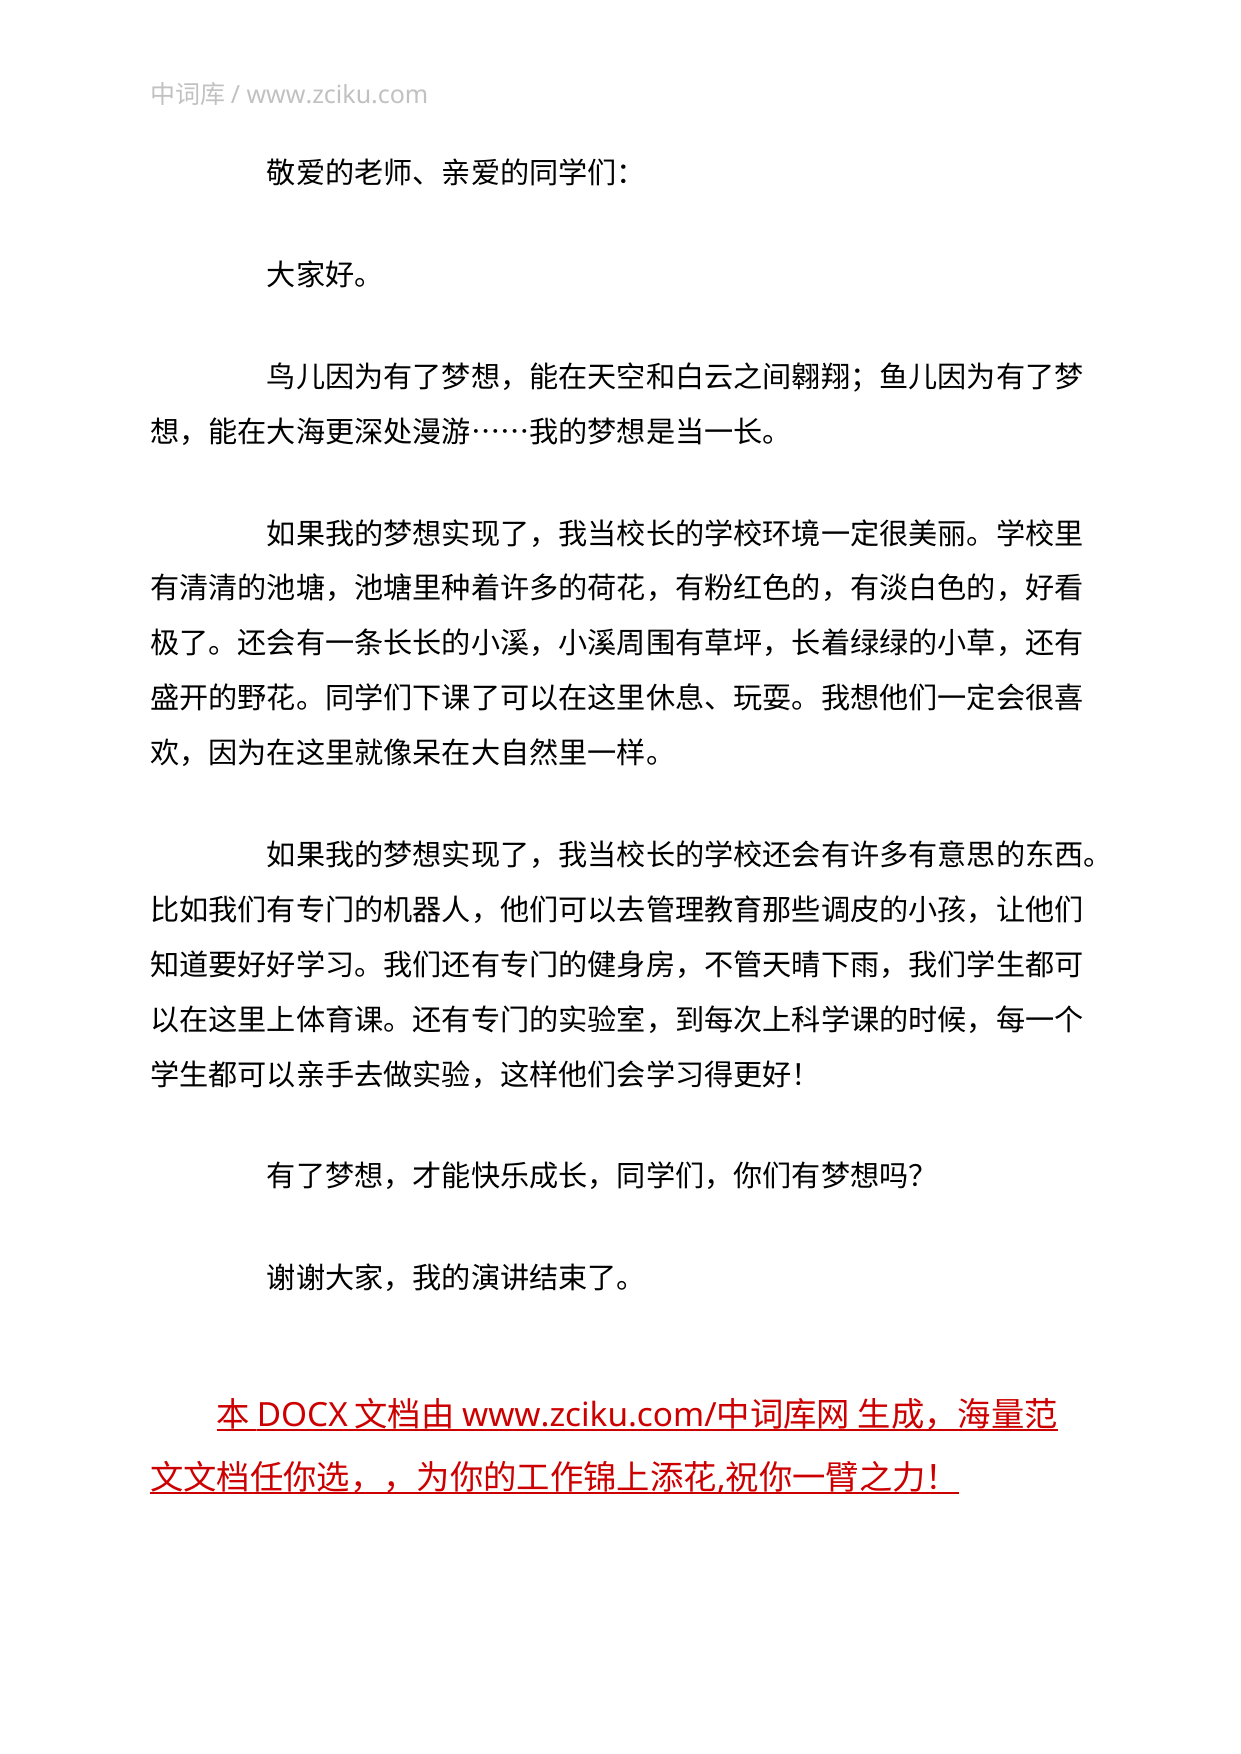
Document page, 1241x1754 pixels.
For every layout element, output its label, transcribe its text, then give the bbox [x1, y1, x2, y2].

text 敬爱的老师、亲爱的同学们： [150, 150, 1090, 192]
text 谢谢大家，我的演讲结束了。 [150, 1255, 1090, 1297]
text 有了梦想，才能快乐成长，同学们，你们有梦想吗？ [150, 1153, 1090, 1195]
text 如果我的梦想实现了，我当校长的学校环境一定很美丽。学校里有清清的池塘，池塘里种着许多的荷花，有粉红色的，有淡白色的，好看极了。还会有一条长长的小溪，小溪周围有草坪，长着绿绿的小草，还有盛开的野花。同学们下课了可以在这里休息、玩耍。我想他们一定会很喜欢，因为在这里就像呆在大自然里一样。 [150, 510, 1090, 772]
text 大家好。 [150, 252, 1090, 294]
text 鸟儿因为有了梦想，能在天空和白云之间翱翔；鱼儿因为有了梦想，能在大海更深处漫游……我的梦想是当一长。 [150, 353, 1090, 451]
text 本DOCX文档由 www.zciku.com/中词库网 生成，海量范文文档任你选，，为你的工作锦上添花,祝你一臂之力！ [150, 1388, 1090, 1499]
text 如果我的梦想实现了，我当校长的学校还会有许多有意思的东西。比如我们有专门的机器人，他们可以去管理教育那些调皮的小孩，让他们知道要好好学习。我们还有专门的健身房，不管天晴下雨，我们学生都可以在这里上体育课。还有专门的实验室，到每次上科学课的时候，每一个学生都可以亲手去做实验，这样他们会学习得更好！ [150, 832, 1090, 1093]
